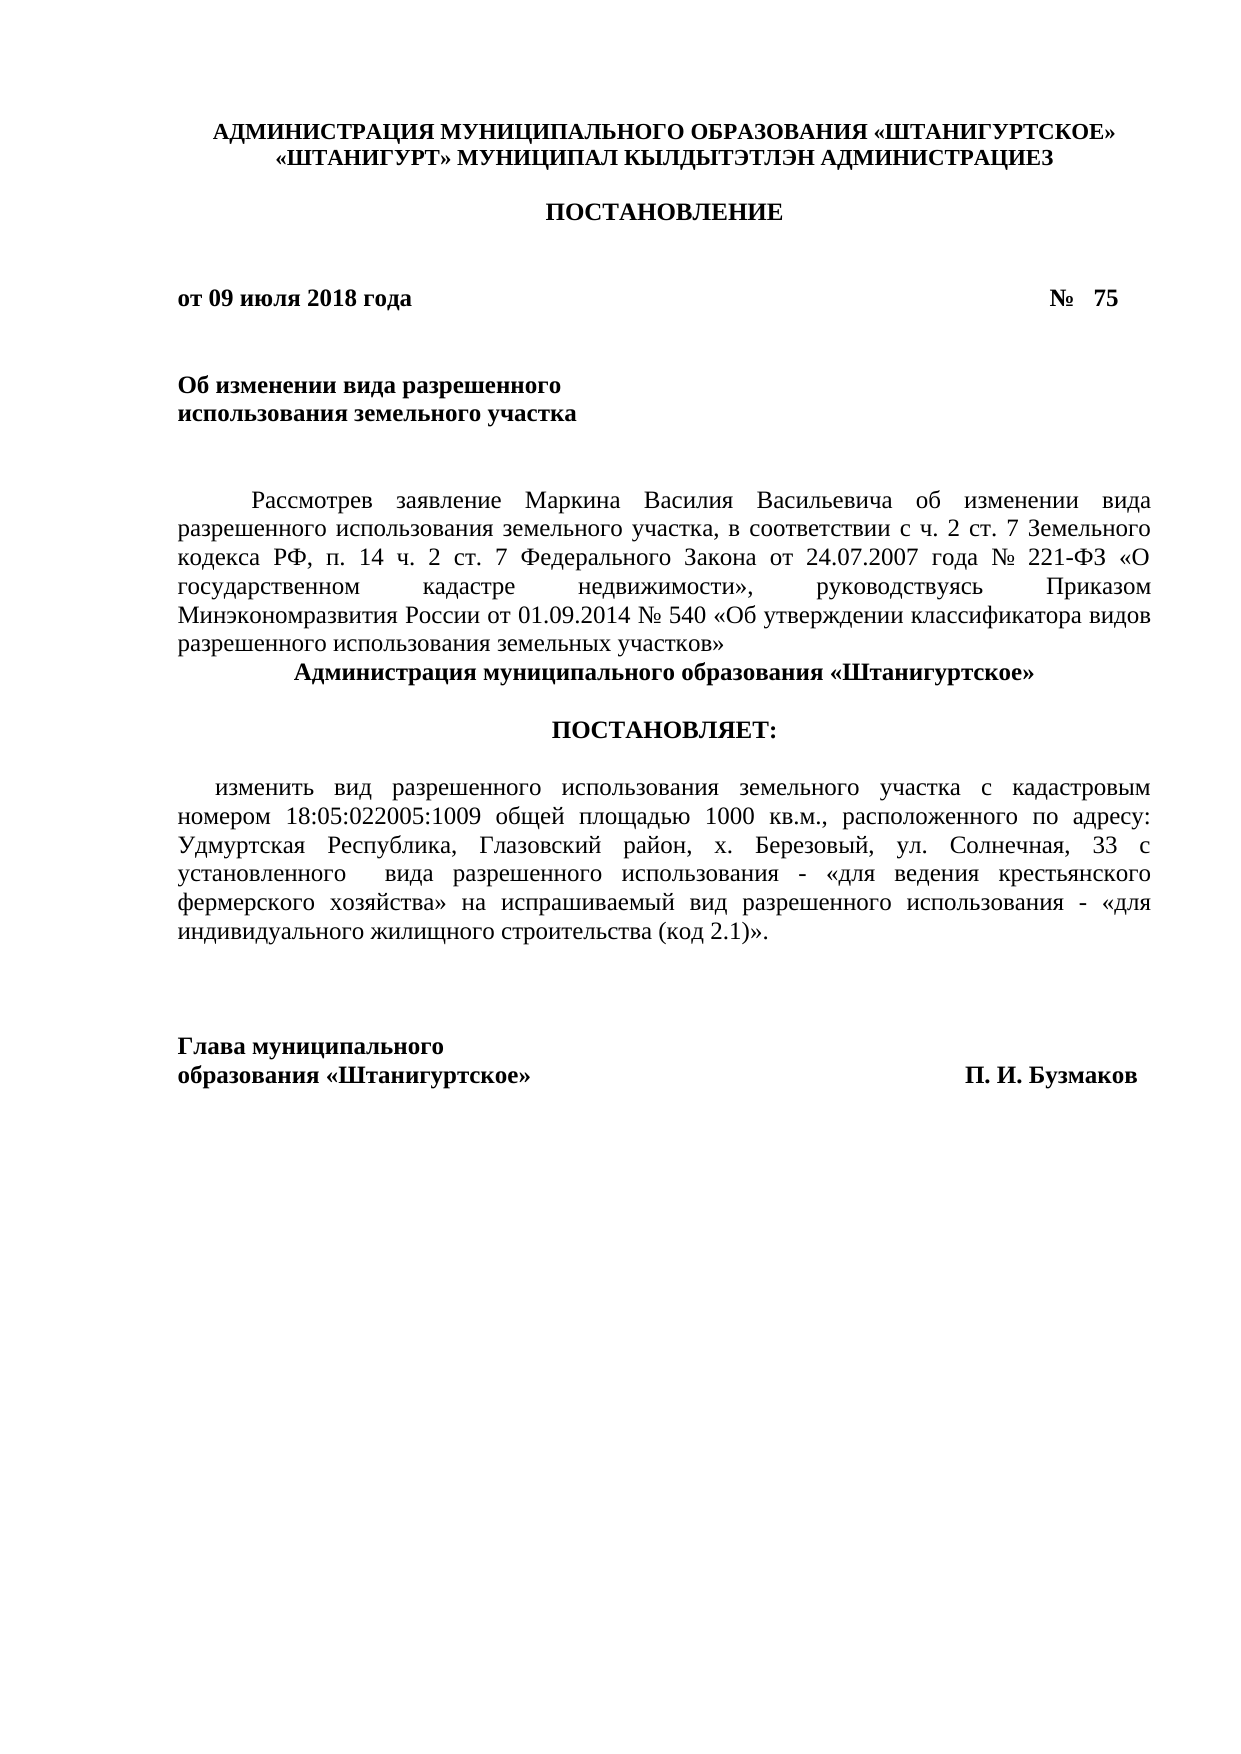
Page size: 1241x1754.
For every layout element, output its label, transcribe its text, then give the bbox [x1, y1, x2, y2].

text использования земельного участка [177, 398, 1152, 427]
text АДМИНИСТРАЦИЯ МУНИЦИПАЛЬНОГО ОБРАЗОВАНИЯ «ШТАНИГУРТСКОЕ» [177, 118, 1152, 144]
text Глава муниципального [177, 1031, 1152, 1060]
text ПОСТАНОВЛЯЕТ: [177, 715, 1152, 743]
text ПОСТАНОВЛЕНИЕ [177, 197, 1152, 226]
text Рассмотрев заявление Маркина Василия Васильевича об изменении вида разрешенного использования земельного участка, в соответствии с ч. 2 ст. 7 Земельного кодекса РФ, п. 14 ч. 2 ст. 7 Федерального Закона от 24.07.2007 года № 221-ФЗ «О государственном кадастре недвижимости», руководствуясь Приказом Минэкономразвития России от 01.09.2014 № 540 «Об утверждении классификатора видов разрешенного использования земельных участков» [177, 485, 1152, 657]
text образования «Штанигуртское» П. И. Бузмаков [177, 1060, 1152, 1088]
text «ШТАНИГУРТ» МУНИЦИПАЛ КЫЛДЫТЭТЛЭН АДМИНИСТРАЦИЕЗ [177, 144, 1152, 171]
text изменить вид разрешенного использования земельного участка с кадастровым номером 18:05:022005:1009 общей площадью 1000 кв.м., расположенного по адресу: Удмуртская Республика, Глазовский район, х. Березовый, ул. Солнечная, 33 с установленного вида разрешенного использования - «для ведения крестьянского фермерского хозяйства» на испрашиваемый вид разрешенного использования - «для индивидуального жилищного строительства (код 2.1)». [177, 772, 1152, 945]
text от 09 июля 2018 года № 75 [177, 283, 1152, 312]
text Об изменении вида разрешенного [177, 370, 1152, 398]
text Администрация муниципального образования «Штанигуртское» [177, 657, 1152, 686]
